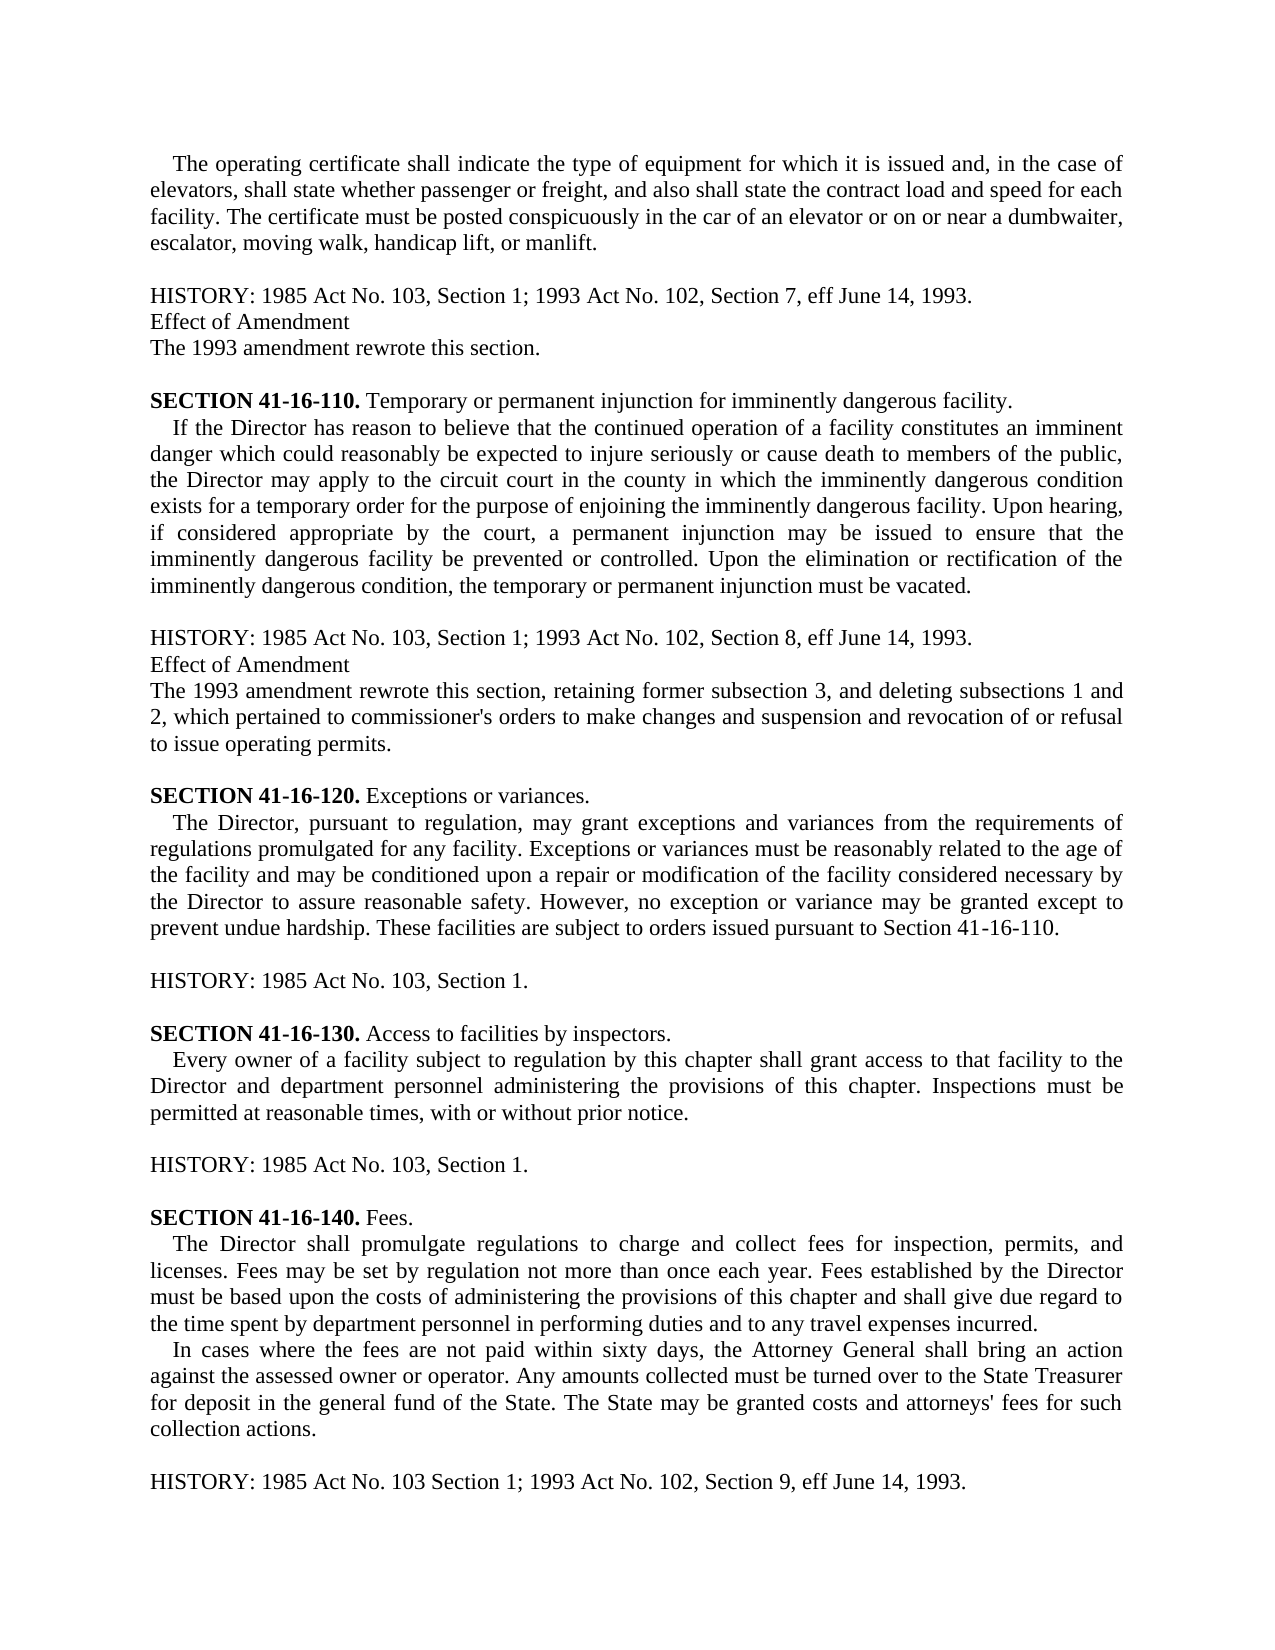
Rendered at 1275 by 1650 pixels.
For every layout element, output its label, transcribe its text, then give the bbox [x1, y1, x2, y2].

text SECTION 41-16-120. Exceptions or variances. [150, 782, 1125, 809]
text SECTION 41-16-140. Fees. [150, 1204, 1125, 1231]
text HISTORY: 1985 Act No. 103, Section 1. [150, 967, 1125, 993]
text The operating certificate shall indicate the type of equipment for which it is issued and, in the case of elevators, shall state whether passenger or freight, and also shall state the contract load and speed for each facility. The certificate must be posted conspicuously in the car of an elevator or on or near a dumbwaiter, escalator, moving walk, handicap lift, or manlift. [150, 150, 1125, 255]
text The Director, pursuant to regulation, may grant exceptions and variances from the requirements of regulations promulgated for any facility. Exceptions or variances must be reasonably related to the age of the facility and may be conditioned upon a repair or modification of the facility considered necessary by the Director to assure reasonable safety. However, no exception or variance may be granted except to prevent undue hardship. These facilities are subject to orders issued pursuant to Section 41-16-110. [150, 809, 1125, 941]
text SECTION 41-16-130. Access to facilities by inspectors. [150, 1020, 1125, 1046]
text The Director shall promulgate regulations to charge and collect fees for inspection, permits, and licenses. Fees may be set by regulation not more than once each year. Fees established by the Director must be based upon the costs of administering the provisions of this chapter and shall give due regard to the time spent by department personnel in performing duties and to any travel expenses incurred. [150, 1231, 1125, 1336]
text The 1993 amendment rewrote this section, retaining former subsection 3, and deleting subsections 1 and 2, which pertained to commissioner's orders to make changes and suspension and revocation of or refusal to issue operating permits. [150, 677, 1125, 756]
text Effect of Amendment [150, 651, 1125, 677]
text HISTORY: 1985 Act No. 103, Section 1; 1993 Act No. 102, Section 7, eff June 14, 1993. [150, 282, 1125, 308]
text In cases where the fees are not paid within sixty days, the Attorney General shall bring an action against the assessed owner or operator. Any amounts collected must be turned over to the State Treasurer for deposit in the general fund of the State. The State may be granted costs and attorneys' fees for such collection actions. [150, 1336, 1125, 1441]
text The 1993 amendment rewrote this section. [150, 334, 1125, 361]
text HISTORY: 1985 Act No. 103, Section 1; 1993 Act No. 102, Section 8, eff June 14, 1993. [150, 624, 1125, 651]
text HISTORY: 1985 Act No. 103, Section 1. [150, 1151, 1125, 1178]
text HISTORY: 1985 Act No. 103 Section 1; 1993 Act No. 102, Section 9, eff June 14, 1993. [150, 1468, 1125, 1494]
text If the Director has reason to believe that the continued operation of a facility constitutes an imminent danger which could reasonably be expected to injure seriously or cause death to members of the public, the Director may apply to the circuit court in the county in which the imminently dangerous condition exists for a temporary order for the purpose of enjoining the imminently dangerous facility. Upon hearing, if considered appropriate by the court, a permanent injunction may be issued to ensure that the imminently dangerous facility be prevented or controlled. Upon the elimination or rectification of the imminently dangerous condition, the temporary or permanent injunction must be vacated. [150, 413, 1125, 598]
text Effect of Amendment [150, 308, 1125, 334]
text Every owner of a facility subject to regulation by this chapter shall grant access to that facility to the Director and department personnel administering the provisions of this chapter. Inspections must be permitted at reasonable times, with or without prior notice. [150, 1046, 1125, 1125]
text SECTION 41-16-110. Temporary or permanent injunction for imminently dangerous facility. [150, 387, 1125, 413]
